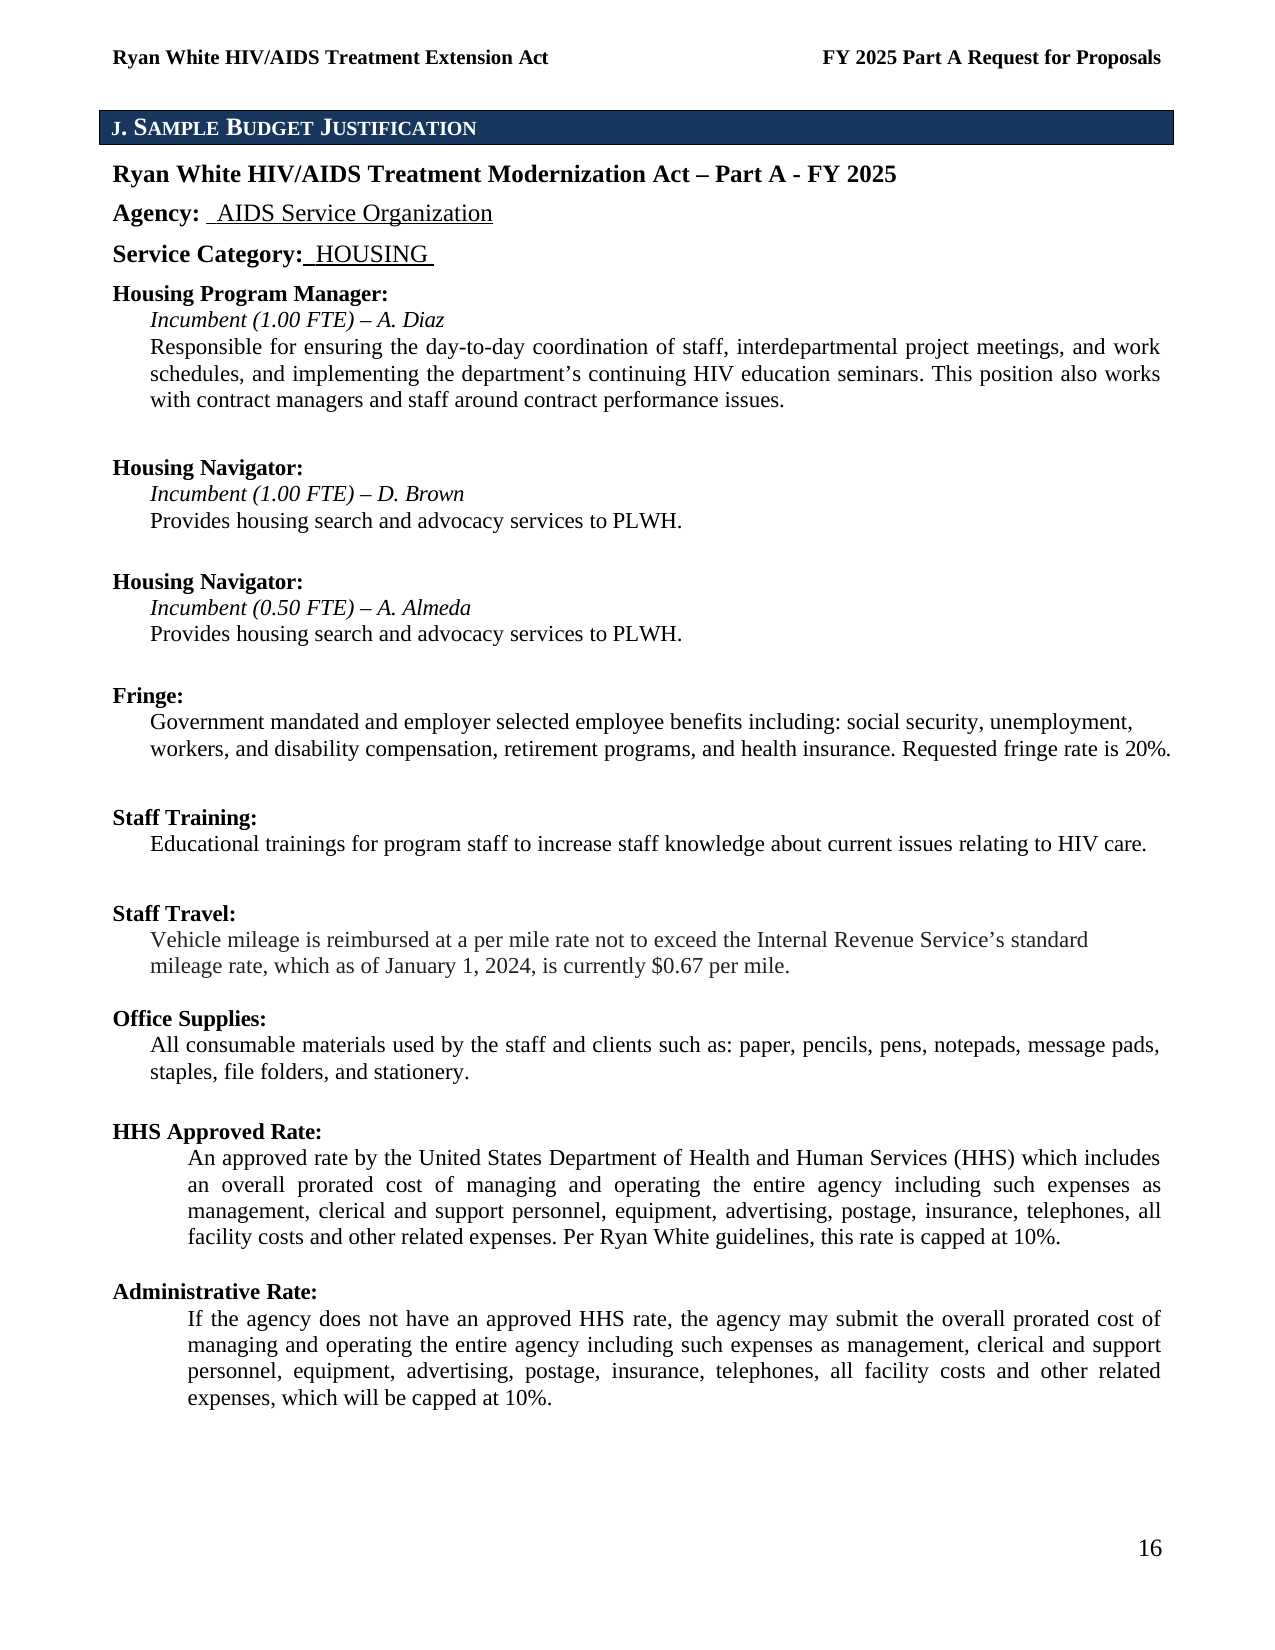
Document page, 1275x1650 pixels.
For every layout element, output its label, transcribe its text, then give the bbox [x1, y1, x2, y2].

text Provides housing search and advocacy services to PLWH. [150, 507, 1185, 533]
text Responsible for ensuring the day-to-day coordination of staff, interdepartmental project meetings, and work schedules, and implementing the department’s continuing HIV education seminars. This position also works with contract managers and staff around contract performance issues. [150, 333, 1163, 412]
text Incumbent (1.00 FTE) – A. Diaz [150, 307, 1185, 333]
text Agency: AIDS Service Organization [112, 198, 897, 227]
text Housing Navigator: [112, 568, 1185, 594]
text Incumbent (0.50 FTE) – A. Almeda [150, 594, 1185, 621]
text Housing Navigator: [112, 454, 1185, 481]
text Incumbent (1.00 FTE) – D. Brown [150, 481, 1185, 507]
text Staff Travel: [112, 899, 1185, 926]
text Housing Program Manager: [112, 281, 1185, 307]
text All consumable materials used by the staff and clients such as: paper, pencils, pens, notepads, message pads, staples, file folders, and stationery. [150, 1031, 1162, 1084]
text If the agency does not have an approved HHS rate, the agency may submit the overall prorated cost of managing and operating the entire agency including such expenses as management, clerical and support personnel, equipment, advertising, postage, insurance, telephones, all facility costs and other related expenses, which will be capped at 10%. [187, 1305, 1163, 1410]
text Administrative Rate: [112, 1279, 1185, 1305]
text HHS Approved Rate: [112, 1118, 1185, 1144]
text Government mandated and employer selected employee benefits including: social security, unemployment, workers, and disability compensation, retirement programs, and health insurance. Requested fringe rate is 20%. [150, 708, 1185, 761]
text Office Supplies: [112, 1005, 1185, 1031]
text Vehicle mileage is reimbursed at a per mile rate not to exceed the Internal Revenue Service’s standard mileage rate, which as of January 1, 2024, is currently $0.67 per mile. [150, 926, 1153, 979]
text Fringe: [112, 682, 1185, 708]
text Educational trainings for program staff to increase staff knowledge about current issues relating to HIV care. [150, 831, 1185, 857]
text Provides housing search and advocacy services to PLWH. [150, 621, 1185, 647]
text An approved rate by the United States Department of Health and Human Services (HHS) which includes an overall prorated cost of managing and operating the entire agency including such expenses as management, clerical and support personnel, equipment, advertising, postage, insurance, telephones, all facility costs and other related expenses. Per Ryan White guidelines, this rate is capped at 10%. [187, 1144, 1163, 1250]
text Staff Training: [112, 804, 1185, 830]
text Ryan White HIV/AIDS Treatment Modernization Act – Part A - FY 2025 [112, 159, 897, 187]
text Service Category: HOUSING [112, 239, 1185, 268]
